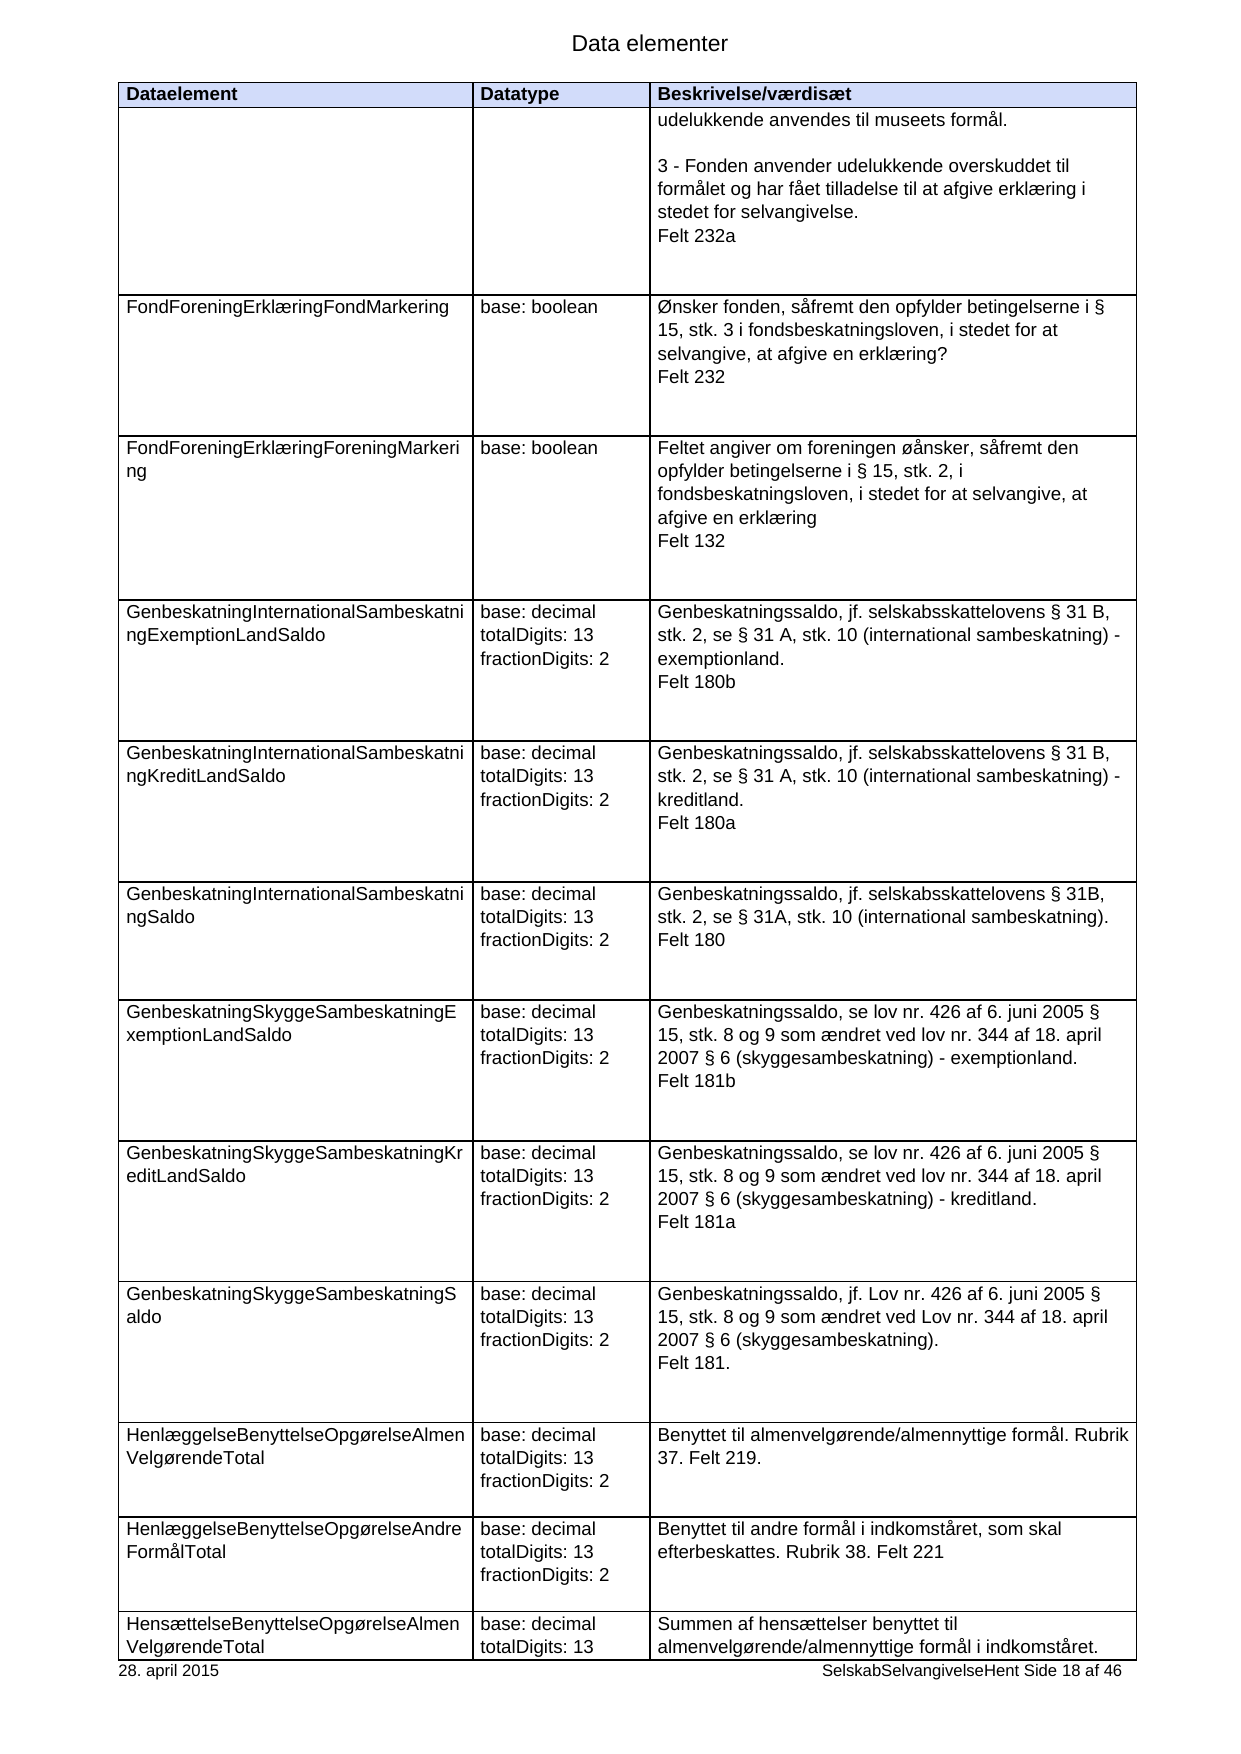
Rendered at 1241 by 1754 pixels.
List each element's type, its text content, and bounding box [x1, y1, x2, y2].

table_header Datatype [474, 83, 649, 107]
table_cell base: decimal totalDigits: 13 fractionDigits: 2 [474, 883, 649, 999]
table_cell FondForeningErklæringFondMarkering [119, 296, 472, 435]
table_cell base: boolean [474, 296, 649, 435]
table_cell Feltet angiver om foreningen øånsker, såfremt den opfylder betingelserne i § 15, stk. 2, i fondsbeskatningsloven, i stedet for at selvangive, at afgive en erklæring Felt 132 [651, 437, 1136, 599]
table_cell base: decimal totalDigits: 13 fractionDigits: 2 [474, 1518, 649, 1611]
table_cell GenbeskatningInternationalSambeskatningExemptionLandSaldo [119, 601, 472, 740]
table_cell HenlæggelseBenyttelseOpgørelseAndreFormålTotal [119, 1518, 472, 1611]
table_cell Genbeskatningssaldo, jf. selskabsskattelovens § 31B, stk. 2, se § 31A, stk. 10 (international sambeskatning). Felt 180 [651, 883, 1136, 999]
table_cell Genbeskatningssaldo, jf. selskabsskattelovens § 31 B, stk. 2, se § 31 A, stk. 10 (international sambeskatning) - kreditland. Felt 180a [651, 742, 1136, 881]
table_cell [474, 1612, 649, 1659]
table_cell Benyttet til almenvelgørende/almennyttige formål. Rubrik 37. Felt 219. [651, 1423, 1136, 1516]
table_cell base: decimal totalDigits: 13 fractionDigits: 2 [474, 1001, 649, 1140]
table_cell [119, 1612, 472, 1659]
table_cell base: boolean [474, 437, 649, 599]
table_cell Ønsker fonden, såfremt den opfylder betingelserne i § 15, stk. 3 i fondsbeskatningsloven, i stedet for at selvangive, at afgive en erklæring? Felt 232 [651, 296, 1136, 435]
table_cell HenlæggelseBenyttelseOpgørelseAlmenVelgørendeTotal [119, 1423, 472, 1516]
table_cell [119, 108, 472, 294]
table_header Beskrivelse/værdisæt [651, 83, 1136, 107]
table_cell base: decimal totalDigits: 13 fractionDigits: 2 [474, 1282, 649, 1422]
table_cell Genbeskatningssaldo, se lov nr. 426 af 6. juni 2005 § 15, stk. 8 og 9 som ændret ved lov nr. 344 af 18. april 2007 § 6 (skyggesambeskatning) - kreditland. Felt 181a [651, 1142, 1136, 1281]
table_cell GenbeskatningInternationalSambeskatningKreditLandSaldo [119, 742, 472, 881]
table_header Dataelement [119, 83, 472, 107]
table_cell Genbeskatningssaldo, jf. selskabsskattelovens § 31 B, stk. 2, se § 31 A, stk. 10 (international sambeskatning) - exemptionland. Felt 180b [651, 601, 1136, 740]
table_cell FondForeningErklæringForeningMarkering [119, 437, 472, 599]
table_cell GenbeskatningSkyggeSambeskatningSaldo [119, 1282, 472, 1422]
table_cell base: decimal totalDigits: 13 fractionDigits: 2 [474, 742, 649, 881]
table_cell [651, 108, 1136, 294]
table_cell base: decimal totalDigits: 13 fractionDigits: 2 [474, 601, 649, 740]
table_cell GenbeskatningInternationalSambeskatningSaldo [119, 883, 472, 999]
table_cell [651, 1612, 1136, 1659]
table_cell base: decimal totalDigits: 13 fractionDigits: 2 [474, 1142, 649, 1281]
table_cell base: decimal totalDigits: 13 fractionDigits: 2 [474, 1423, 649, 1516]
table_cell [474, 108, 649, 294]
table_cell GenbeskatningSkyggeSambeskatningKreditLandSaldo [119, 1142, 472, 1281]
table_cell Benyttet til andre formål i indkomståret, som skal efterbeskattes. Rubrik 38. Felt 221 [651, 1518, 1136, 1611]
table_cell GenbeskatningSkyggeSambeskatningExemptionLandSaldo [119, 1001, 472, 1140]
table_cell Genbeskatningssaldo, se lov nr. 426 af 6. juni 2005 § 15, stk. 8 og 9 som ændret ved lov nr. 344 af 18. april 2007 § 6 (skyggesambeskatning) - exemptionland. Felt 181b [651, 1001, 1136, 1140]
table_cell Genbeskatningssaldo, jf. Lov nr. 426 af 6. juni 2005 § 15, stk. 8 og 9 som ændret ved Lov nr. 344 af 18. april 2007 § 6 (skyggesambeskatning). Felt 181. [651, 1282, 1136, 1422]
